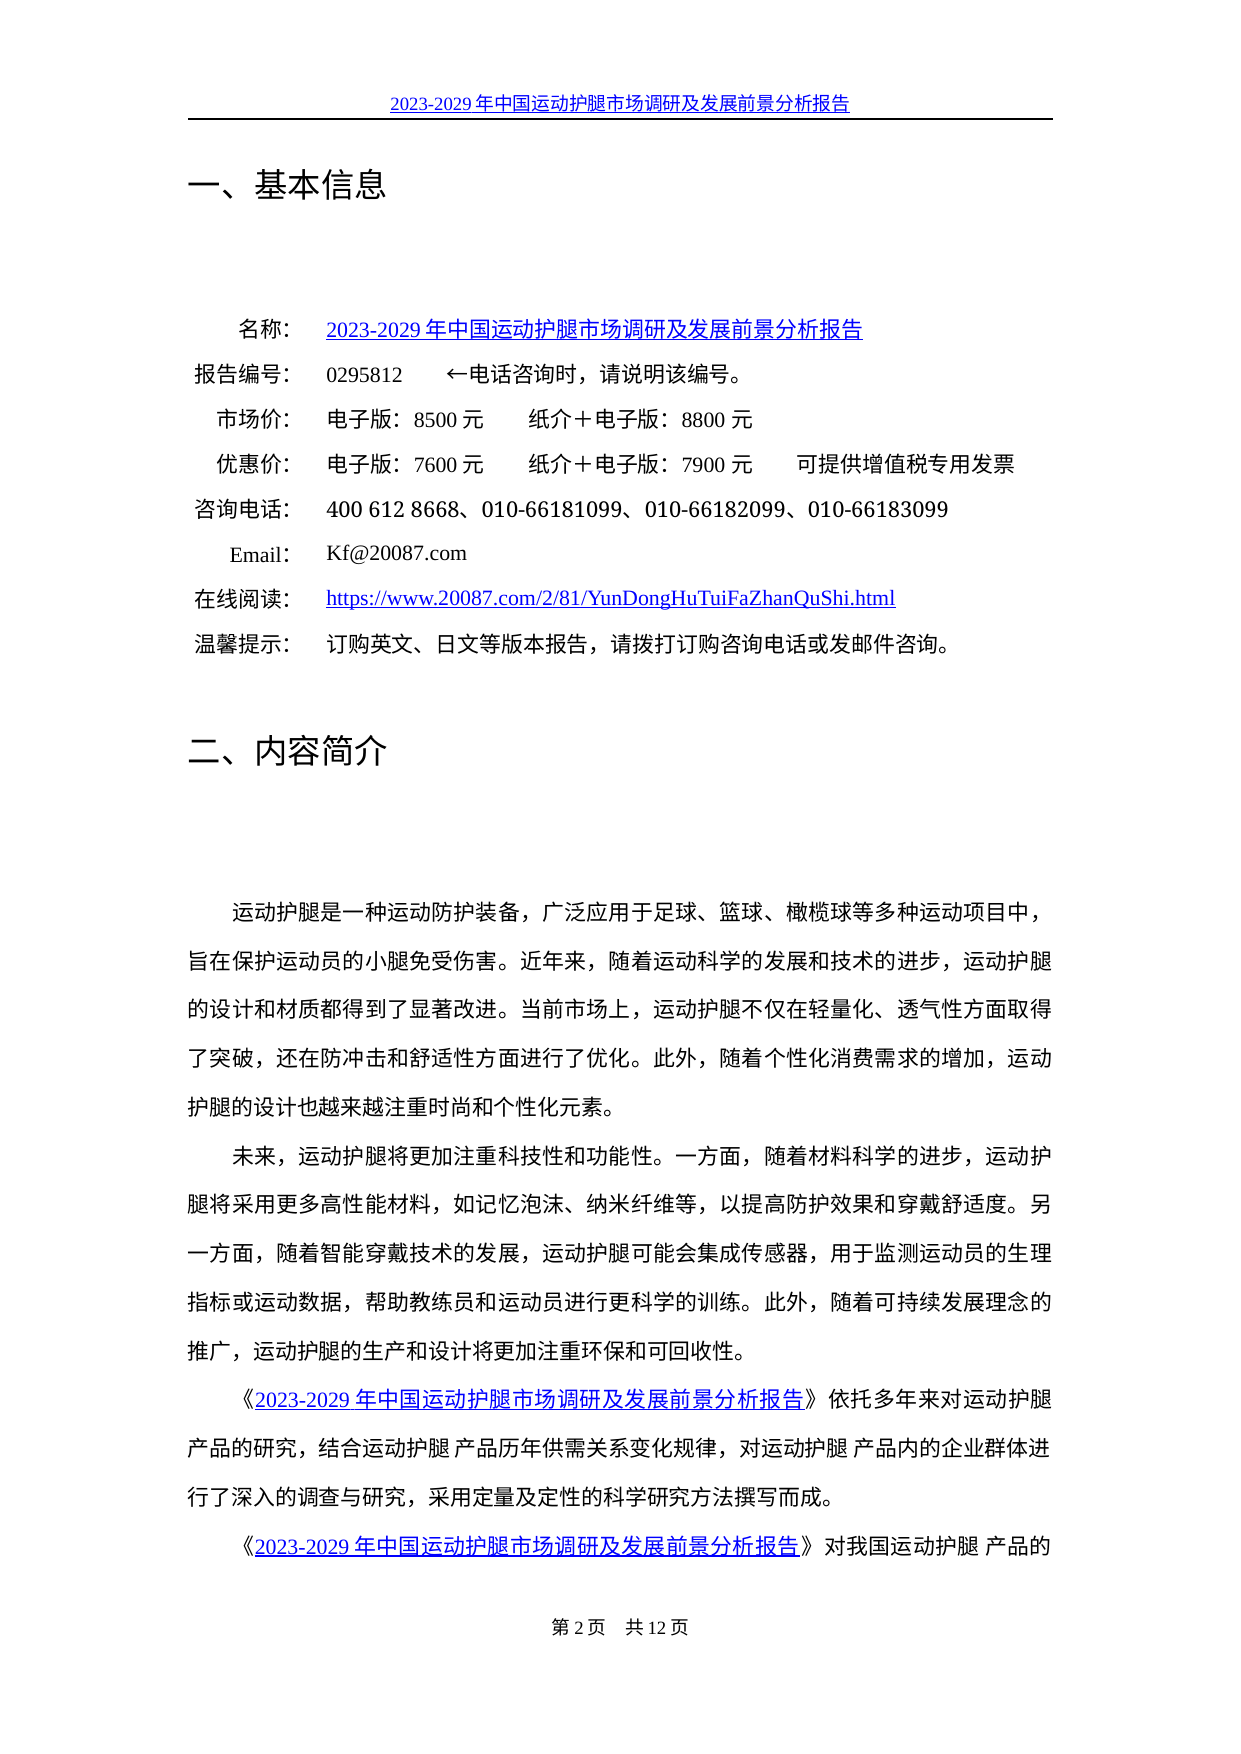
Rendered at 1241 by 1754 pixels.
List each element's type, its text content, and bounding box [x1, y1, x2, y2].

table_cell [315, 582, 1073, 627]
table_cell 在线阅读： [167, 582, 315, 627]
title 二、内容简介 [187, 717, 1053, 782]
table_cell Kf@20087.com [315, 537, 1073, 582]
table_cell 优惠价： [167, 447, 315, 492]
table_cell Email： [167, 537, 315, 582]
table_cell 咨询电话： [167, 492, 315, 537]
table_cell 电子版：7600 元 纸介＋电子版：7900 元 可提供增值税专用发票 [315, 447, 1073, 492]
table_cell 市场价： [167, 402, 315, 447]
table_cell 报告编号： [167, 357, 315, 402]
table_cell 400 612 8668、010-66181099、010-66182099、010-66183099 [315, 492, 1073, 537]
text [187, 894, 1053, 1561]
table_cell 0295812 ←电话咨询时，请说明该编号。 [315, 357, 1073, 402]
table_cell 电子版：8500 元 纸介＋电子版：8800 元 [315, 402, 1073, 447]
table_cell 订购英文、日文等版本报告，请拨打订购咨询电话或发邮件咨询。 [315, 627, 1073, 672]
table_header 2023-2029年中国运动护腿市场调研及发展前景分析报告 [315, 312, 1073, 357]
title 一、基本信息 [187, 150, 1053, 215]
table_header 名称： [167, 312, 315, 357]
table_cell 温馨提示： [167, 627, 315, 672]
